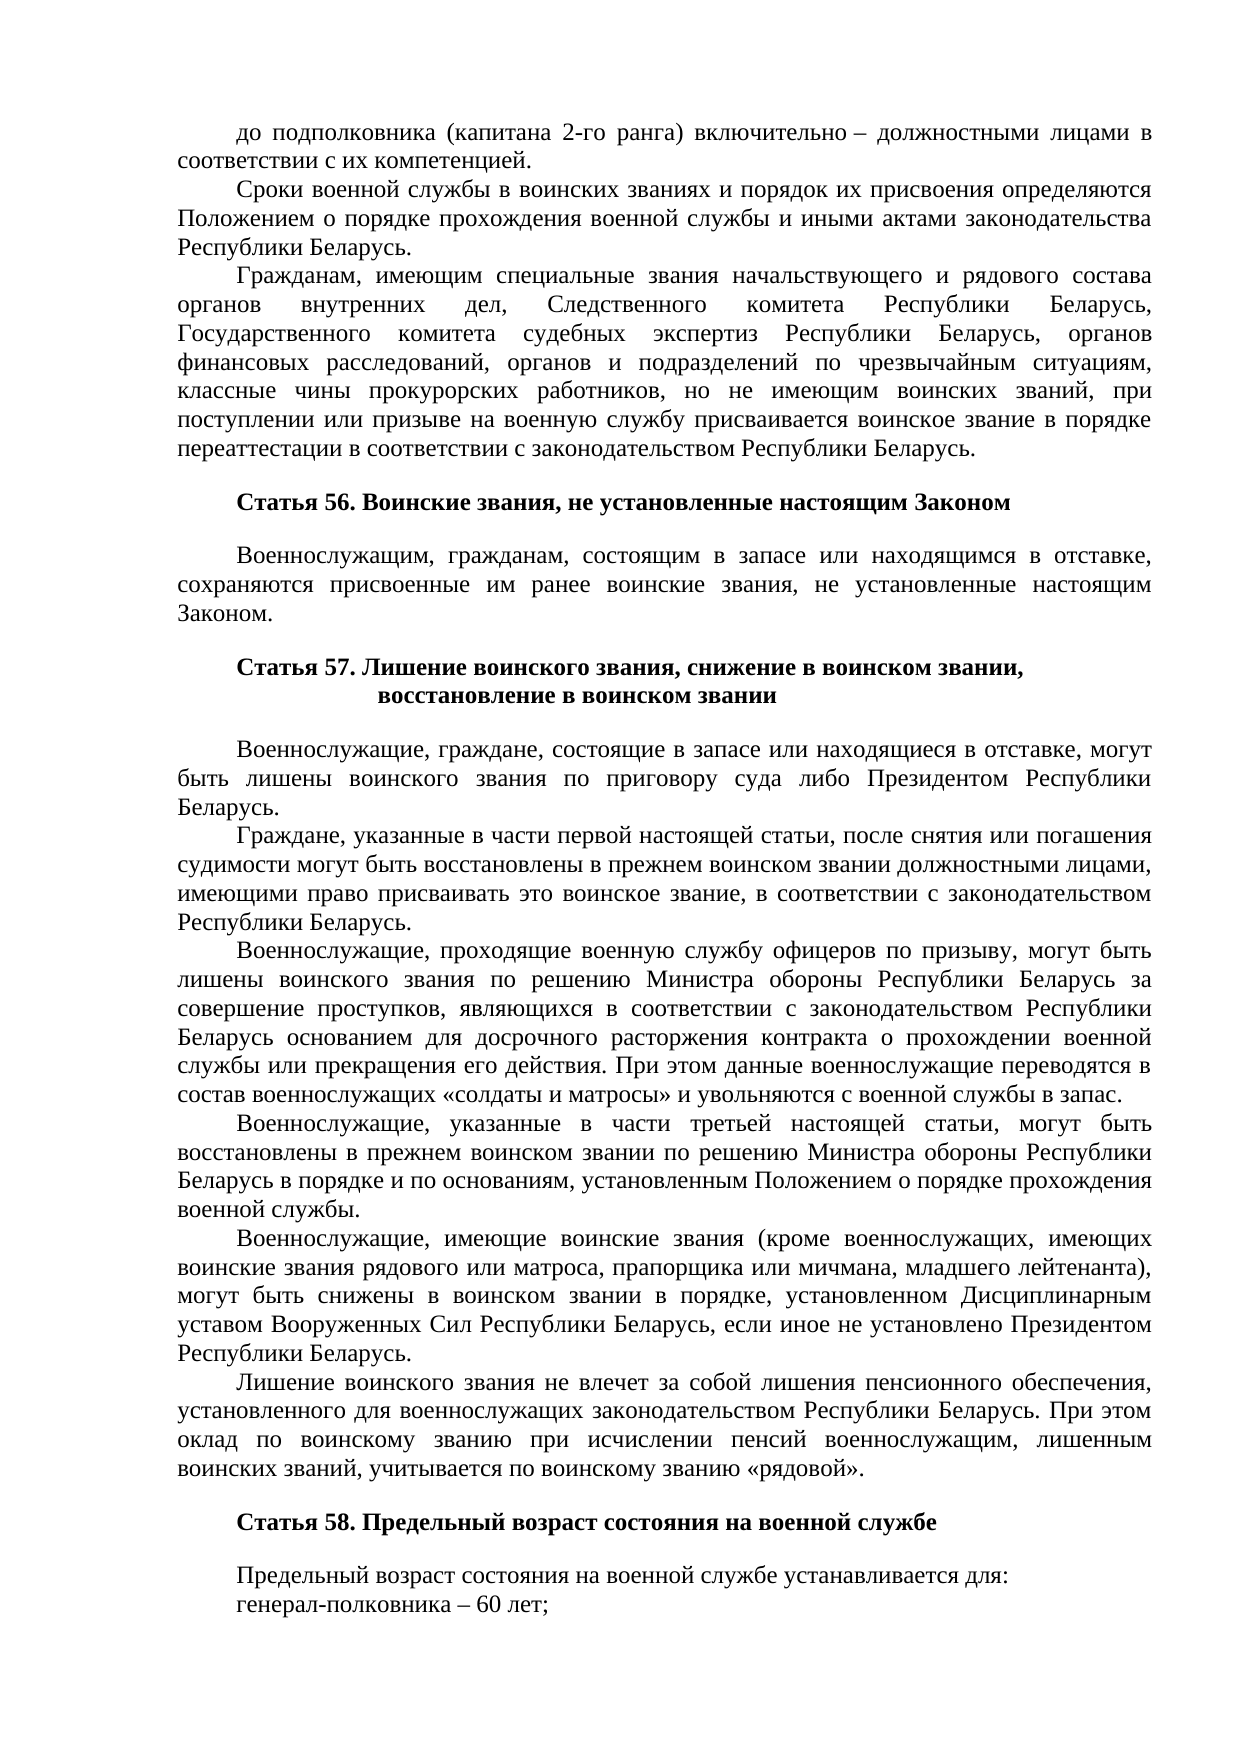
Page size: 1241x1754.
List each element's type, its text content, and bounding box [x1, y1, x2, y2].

text Сроки военной службы в воинских званиях и порядок их присвоения определяются Положением о порядке прохождения военной службы и иными актами законодательства Республики Беларусь. [177, 174, 1153, 260]
text Предельный возраст состояния на военной службе устанавливается для: [177, 1560, 1153, 1589]
text Военнослужащим, гражданам, состоящим в запасе или находящимся в отставке, сохраняются присвоенные им ранее воинские звания, не установленные настоящим Законом. [177, 540, 1153, 627]
text Статья 58. Предельный возраст состояния на военной службе [236, 1507, 1153, 1535]
text Лишение воинского звания не влечет за собой лишения пенсионного обеспечения, установленного для военнослужащих законодательством Республики Беларусь. При этом оклад по воинскому званию при исчислении пенсий военнослужащим, лишенным воинских званий, учитывается по воинскому званию «рядовой». [177, 1367, 1153, 1482]
text Военнослужащие, граждане, состоящие в запасе или находящиеся в отставке, могут быть лишены воинского звания по приговору суда либо Президентом Республики Беларусь. [177, 734, 1153, 820]
text Военнослужащие, проходящие военную службу офицеров по призыву, могут быть лишены воинского звания по решению Министра обороны Республики Беларусь за совершение проступков, являющихся в соответствии с законодательством Республики Беларусь основанием для досрочного расторжения контракта о прохождении военной службы или прекращения его действия. При этом данные военнослужащие переводятся в состав военнослужащих «солдаты и матросы» и увольняются с военной службы в запас. [177, 935, 1153, 1108]
text Статья 57. Лишение воинского звания, снижение в воинском звании, восстановление в воинском звании [236, 652, 1153, 709]
text Граждане, указанные в части первой настоящей статьи, после снятия или погашения судимости могут быть восстановлены в прежнем воинском звании должностными лицами, имеющими право присваивать это воинское звание, в соответствии с законодательством Республики Беларусь. [177, 820, 1153, 935]
text Гражданам, имеющим специальные звания начальствующего и рядового состава органов внутренних дел, Следственного комитета Республики Беларусь, Государственного комитета судебных экспертиз Республики Беларусь, органов финансовых расследований, органов и подразделений по чрезвычайным ситуациям, классные чины прокурорских работников, но не имеющим воинских званий, при поступлении или призыве на военную службу присваивается воинское звание в порядке переаттестации в соответствии с законодательством Республики Беларусь. [177, 260, 1153, 462]
text генерал-полковника – 60 лет; [177, 1589, 1153, 1618]
text Военнослужащие, указанные в части третьей настоящей статьи, могут быть восстановлены в прежнем воинском звании по решению Министра обороны Республики Беларусь в порядке и по основаниям, установленным Положением о порядке прохождения военной службы. [177, 1108, 1153, 1223]
text Военнослужащие, имеющие воинские звания (кроме военнослужащих, имеющих воинские звания рядового или матроса, прапорщика или мичмана, младшего лейтенанта), могут быть снижены в воинском звании в порядке, установленном Дисциплинарным уставом Вооруженных Сил Республики Беларусь, если иное не установлено Президентом Республики Беларусь. [177, 1223, 1153, 1367]
text Статья 56. Воинские звания, не установленные настоящим Законом [236, 487, 1153, 515]
text до подполковника (капитана 2-го ранга) включительно – должностными лицами в соответствии с их компетенцией. [177, 117, 1153, 174]
